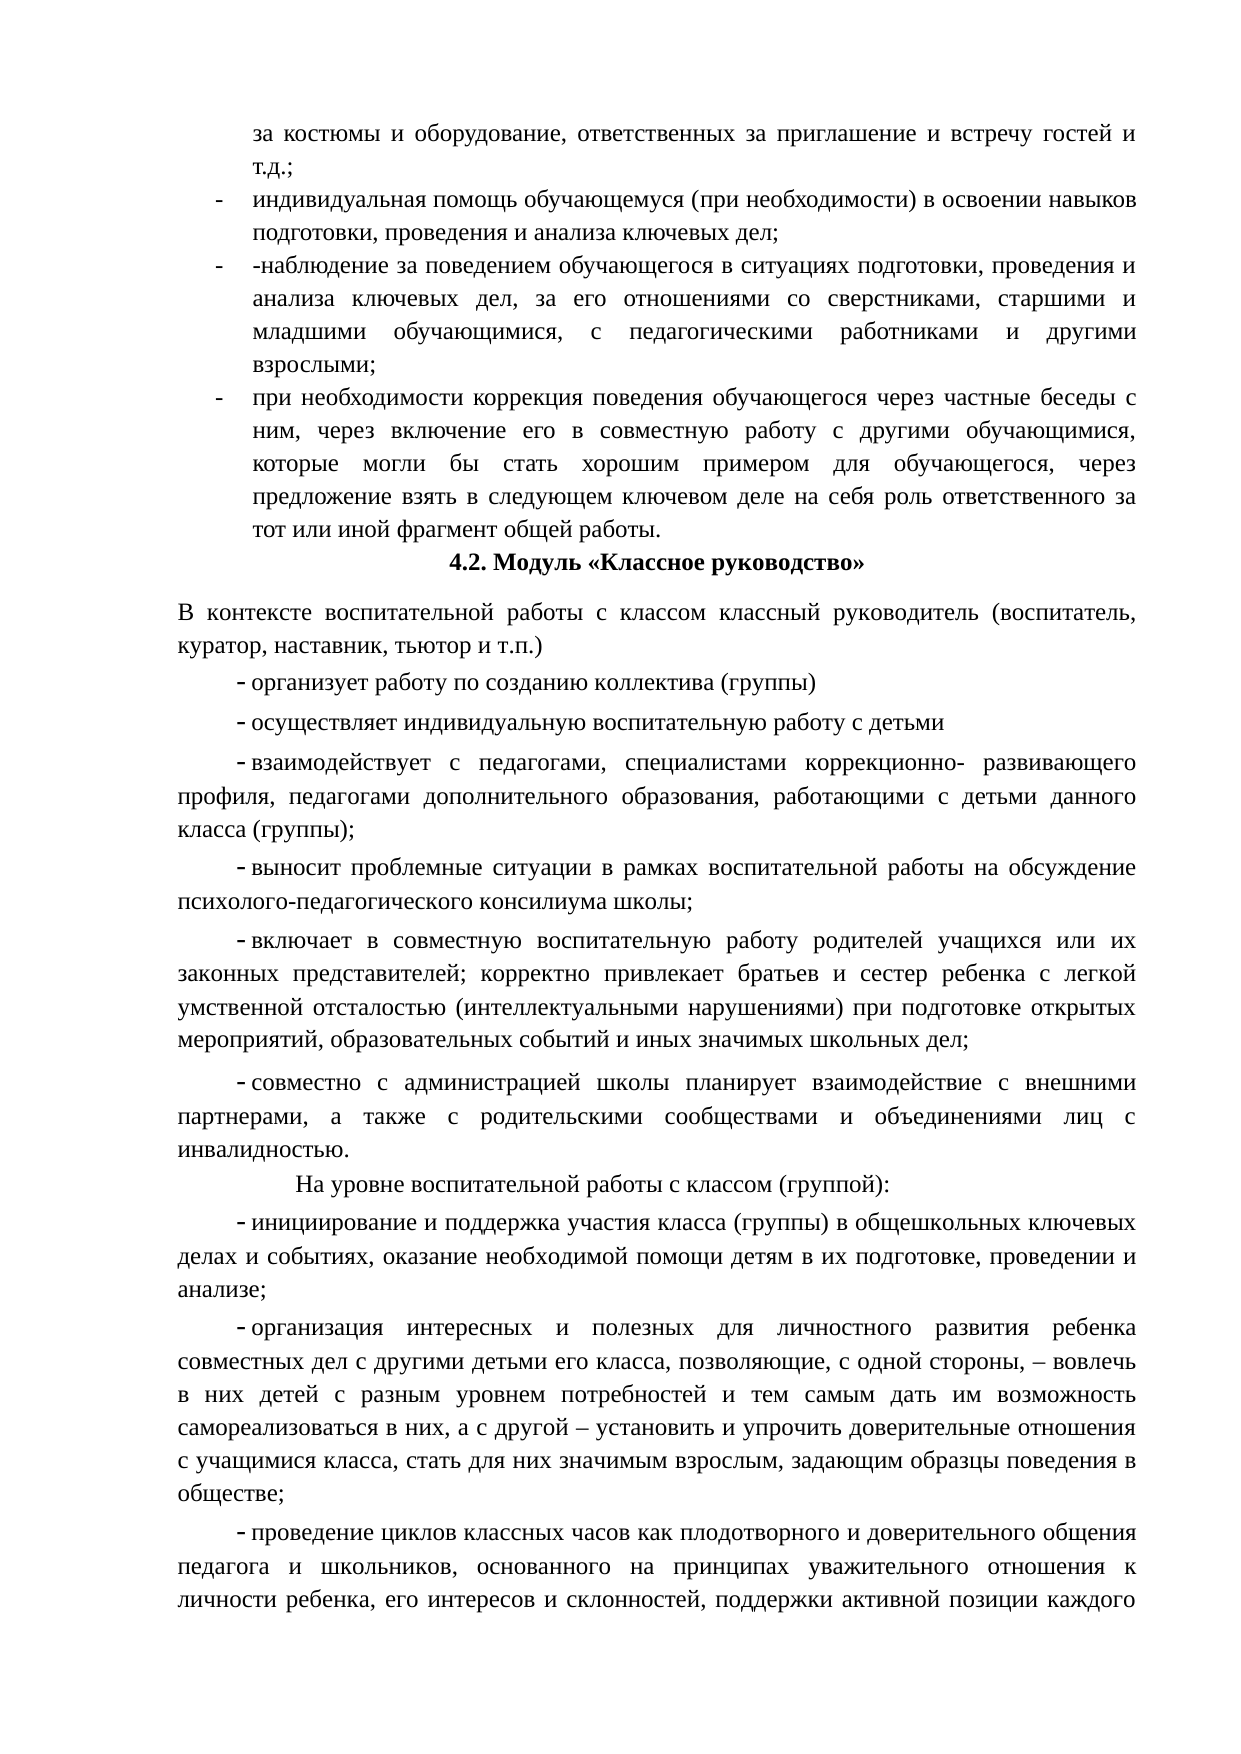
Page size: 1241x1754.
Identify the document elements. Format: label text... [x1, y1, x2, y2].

list индивидуальная помощь обучающемуся (при необходимости) в освоении навыков подготовки, проведения и анализа ключевых дел; [215, 184, 1137, 246]
list при необходимости коррекция поведения обучающегося через частные беседы с ним, через включение его в совместную работу с другими обучающимися, которые могли бы стать хорошим примером для обучающегося, через предложение взять в следующем ключевом деле на себя роль ответственного за тот или иной фрагмент общей работы. [215, 382, 1137, 543]
text 4.2. Модуль «Классное руководство» [177, 547, 1137, 576]
text На уровне воспитательной работы с классом (группой): [295, 1169, 1137, 1197]
list включает в совместную воспитательную работу родителей учащихся или их законных представителей; корректно привлекает братьев и сестер ребенка с легкой умственной отсталостью (интеллектуальными нарушениями) при подготовке открытых мероприятий, образовательных событий и иных значимых школьных дел; [177, 921, 1137, 1053]
list организация интересных и полезных для личностного развития ребенка совместных дел с другими детьми его класса, позволяющие, с одной стороны, – вовлечь в них детей с разным уровнем потребностей и тем самым дать им возможность самореализоваться в них, а с другой – установить и упрочить доверительные отношения с учащимися класса, стать для них значимым взрослым, задающим образцы поведения в обществе; [177, 1308, 1137, 1507]
text В контексте воспитательной работы с классом классный руководитель (воспитатель, куратор, наставник, тьютор и т.п.) [177, 597, 1137, 659]
list организует работу по созданию коллектива (группы) [177, 663, 1137, 697]
list взаимодействует с педагогами, специалистами коррекционно- развивающего профиля, педагогами дополнительного образования, работающими с детьми данного класса (группы); [177, 743, 1137, 843]
list инициирование и поддержка участия класса (группы) в общешкольных ключевых делах и событиях, оказание необходимой помощи детям в их подготовке, проведении и анализе; [177, 1203, 1137, 1303]
list выносит проблемные ситуации в рамках воспитательной работы на обсуждение психолого-педагогического консилиума школы; [177, 848, 1137, 915]
list -наблюдение за поведением обучающегося в ситуациях подготовки, проведения и анализа ключевых дел, за его отношениями со сверстниками, старшими и младшими обучающимися, с педагогическими работниками и другими взрослыми; [215, 250, 1137, 378]
list осуществляет индивидуальную воспитательную работу с детьми [177, 703, 1137, 737]
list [177, 1513, 1137, 1612]
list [215, 118, 1137, 180]
list совместно с администрацией школы планирует взаимодействие с внешними партнерами, а также с родительскими сообществами и объединениями лиц с инвалидностью. [177, 1063, 1137, 1163]
